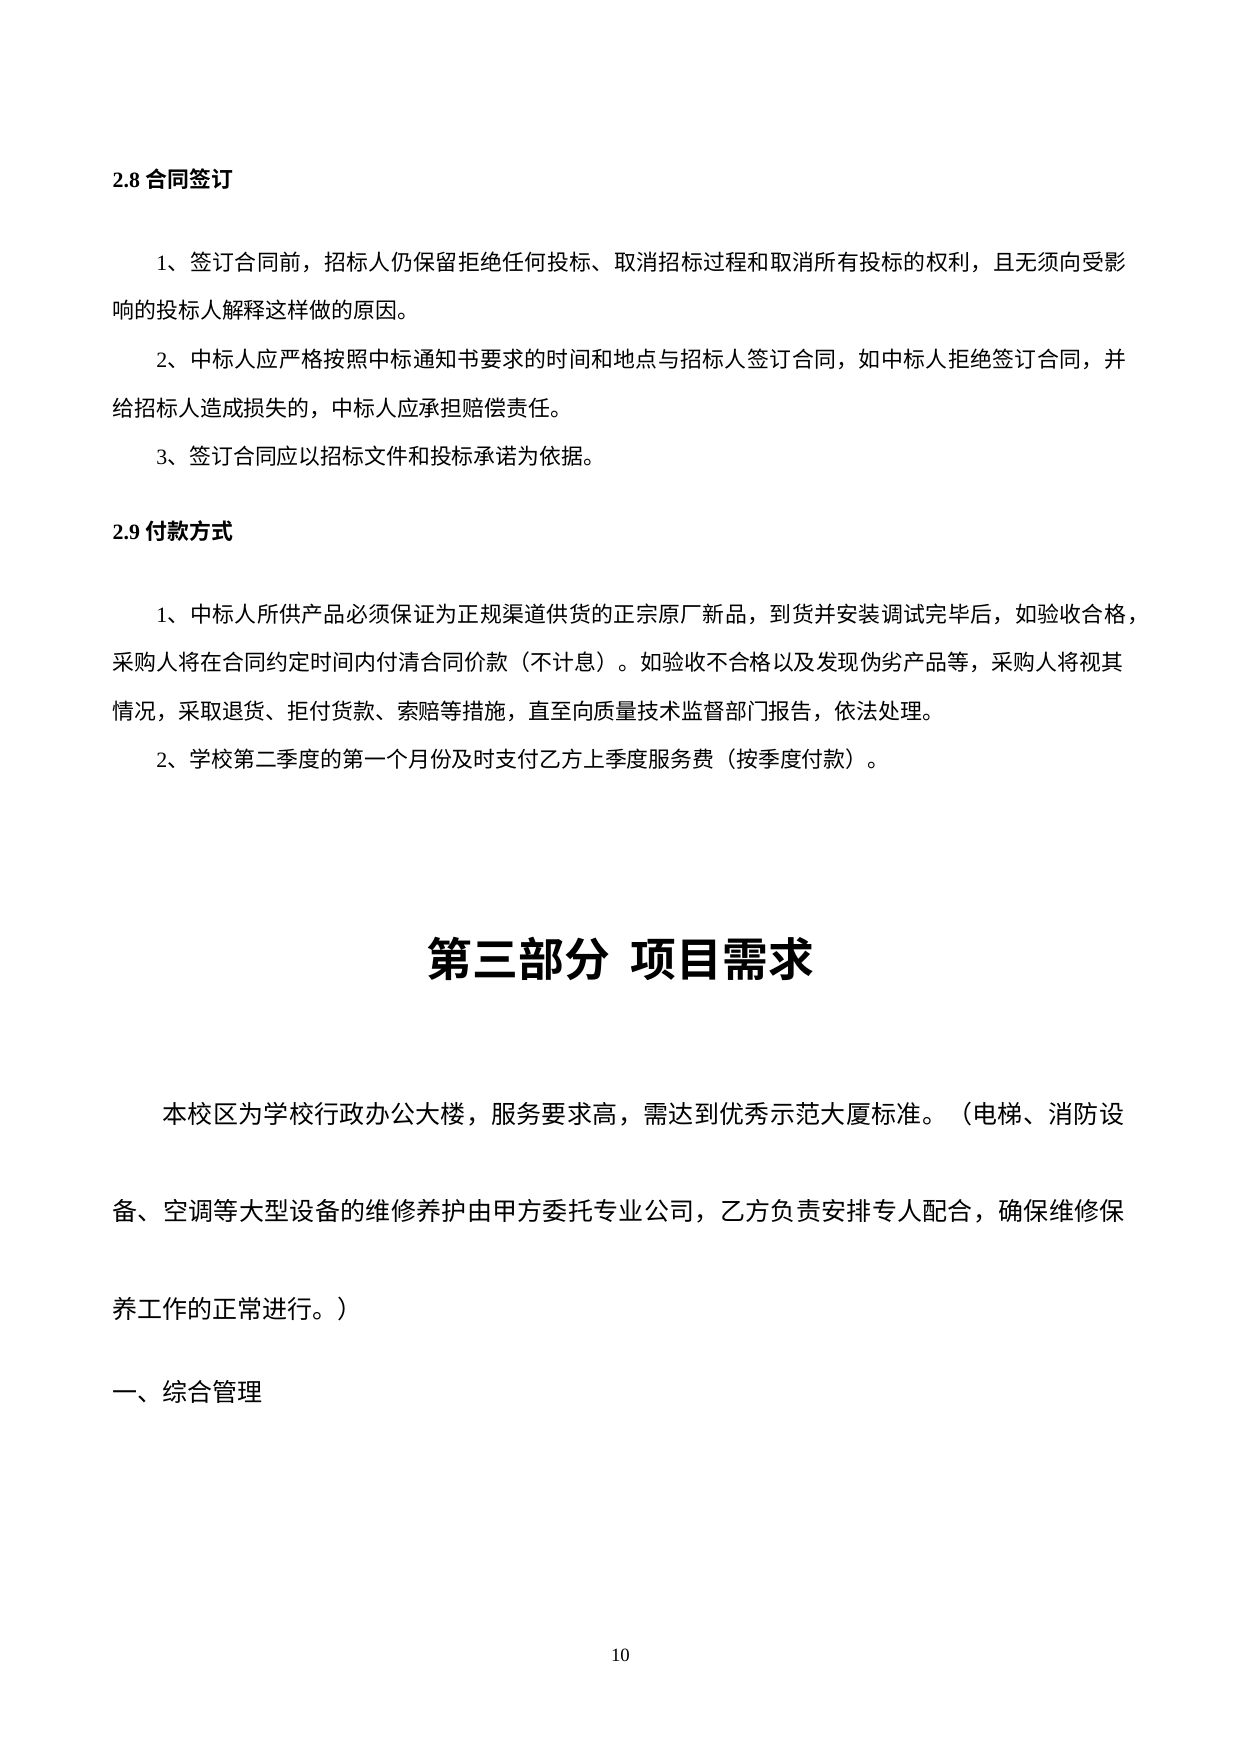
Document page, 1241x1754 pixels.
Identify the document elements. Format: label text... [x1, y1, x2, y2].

subtitle 2.8 合同签订 [112, 162, 1128, 194]
text 2、中标人应严格按照中标通知书要求的时间和地点与招标人签订合同，如中标人拒绝签订合同，并给招标人造成损失的，中标人应承担赔偿责任。 [112, 341, 1128, 423]
subtitle 2.9 付款方式 [112, 514, 1128, 546]
text 本校区为学校行政办公大楼，服务要求高，需达到优秀示范大厦标准。（电梯、消防设备、空调等大型设备的维修养护由甲方委托专业公司，乙方负责安排专人配合，确保维修保养工作的正常进行。） [112, 1080, 1128, 1340]
text 1、中标人所供产品必须保证为正规渠道供货的正宗原厂新品，到货并安装调试完毕后，如验收合格，采购人将在合同约定时间内付清合同价款（不计息）。如验收不合格以及发现伪劣产品等，采购人将视其情况，采取退货、拒付货款、索赔等措施，直至向质量技术监督部门报告，依法处理。 [112, 596, 1128, 726]
text 1、签订合同前，招标人仍保留拒绝任何投标、取消招标过程和取消所有投标的权利，且无须向受影响的投标人解释这样做的原因。 [112, 244, 1128, 326]
text 一、综合管理 [112, 1358, 1128, 1423]
subtitle 第三部分 项目需求 [112, 908, 1128, 1005]
text 2、学校第二季度的第一个月份及时支付乙方上季度服务费（按季度付款）。 [112, 742, 1128, 774]
text 3、签订合同应以招标文件和投标承诺为依据。 [112, 438, 1128, 471]
